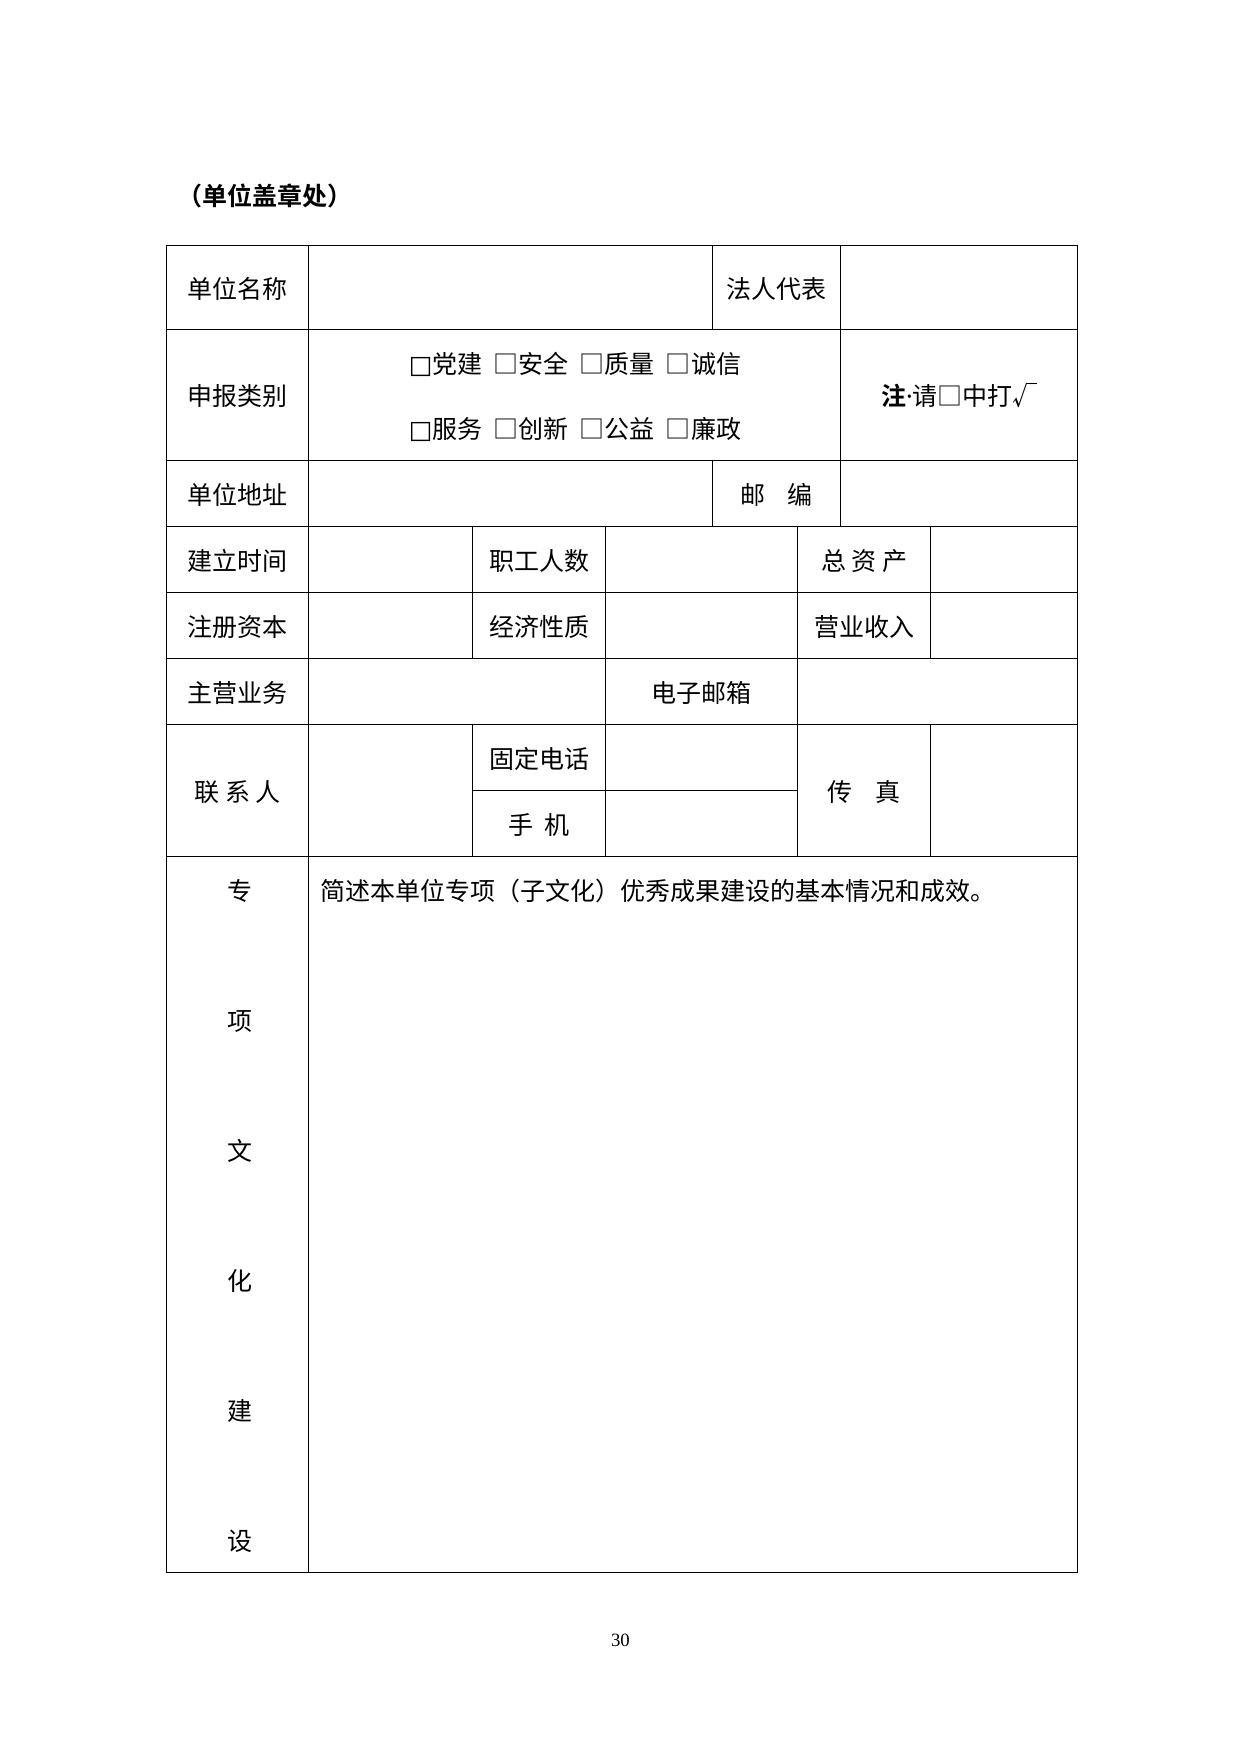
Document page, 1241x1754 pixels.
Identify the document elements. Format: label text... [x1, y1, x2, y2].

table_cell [309, 857, 1077, 1572]
table_cell 电子邮箱 [606, 659, 797, 724]
table_cell [931, 527, 1077, 592]
table_cell 经济性质 [473, 593, 605, 658]
table_cell 联 系 人 [167, 725, 308, 856]
table_cell [309, 461, 712, 526]
table_header 法人代表 [713, 246, 840, 329]
table_cell 手 机 [473, 791, 605, 856]
text （单位盖章处） [177, 162, 1063, 227]
table_cell [841, 461, 1077, 526]
table_cell □党建 □安全 □质量 □诚信 □服务 □创新 □公益 □廉政 [309, 330, 840, 460]
table_cell 专 项 文 化 建 设 概 述 [167, 857, 308, 1572]
table_cell 职工人数 [473, 527, 605, 592]
table_cell [931, 725, 1077, 856]
table_cell [309, 593, 472, 658]
table_cell [798, 659, 1077, 724]
table_cell 单位地址 [167, 461, 308, 526]
table_cell 固定电话 [473, 725, 605, 790]
table_cell [309, 527, 472, 592]
table_cell 申报类别 [167, 330, 308, 460]
table_cell [309, 725, 472, 856]
table_cell [931, 593, 1077, 658]
table_cell 注·请□中打√ [841, 330, 1077, 460]
table_header 单位名称 [167, 246, 308, 329]
table_cell 建立时间 [167, 527, 308, 592]
table_header [309, 246, 712, 329]
table_cell [606, 791, 797, 856]
table_cell [309, 659, 605, 724]
table_cell 总 资 产 [798, 527, 930, 592]
table_cell 主营业务 [167, 659, 308, 724]
table_header [841, 246, 1077, 329]
table_cell [606, 527, 797, 592]
table_cell 注册资本 [167, 593, 308, 658]
table_cell 传 真 [798, 725, 930, 856]
table_cell [606, 593, 797, 658]
table_cell 营业收入 [798, 593, 930, 658]
table_cell [606, 725, 797, 790]
table_cell 邮 编 [713, 461, 840, 526]
